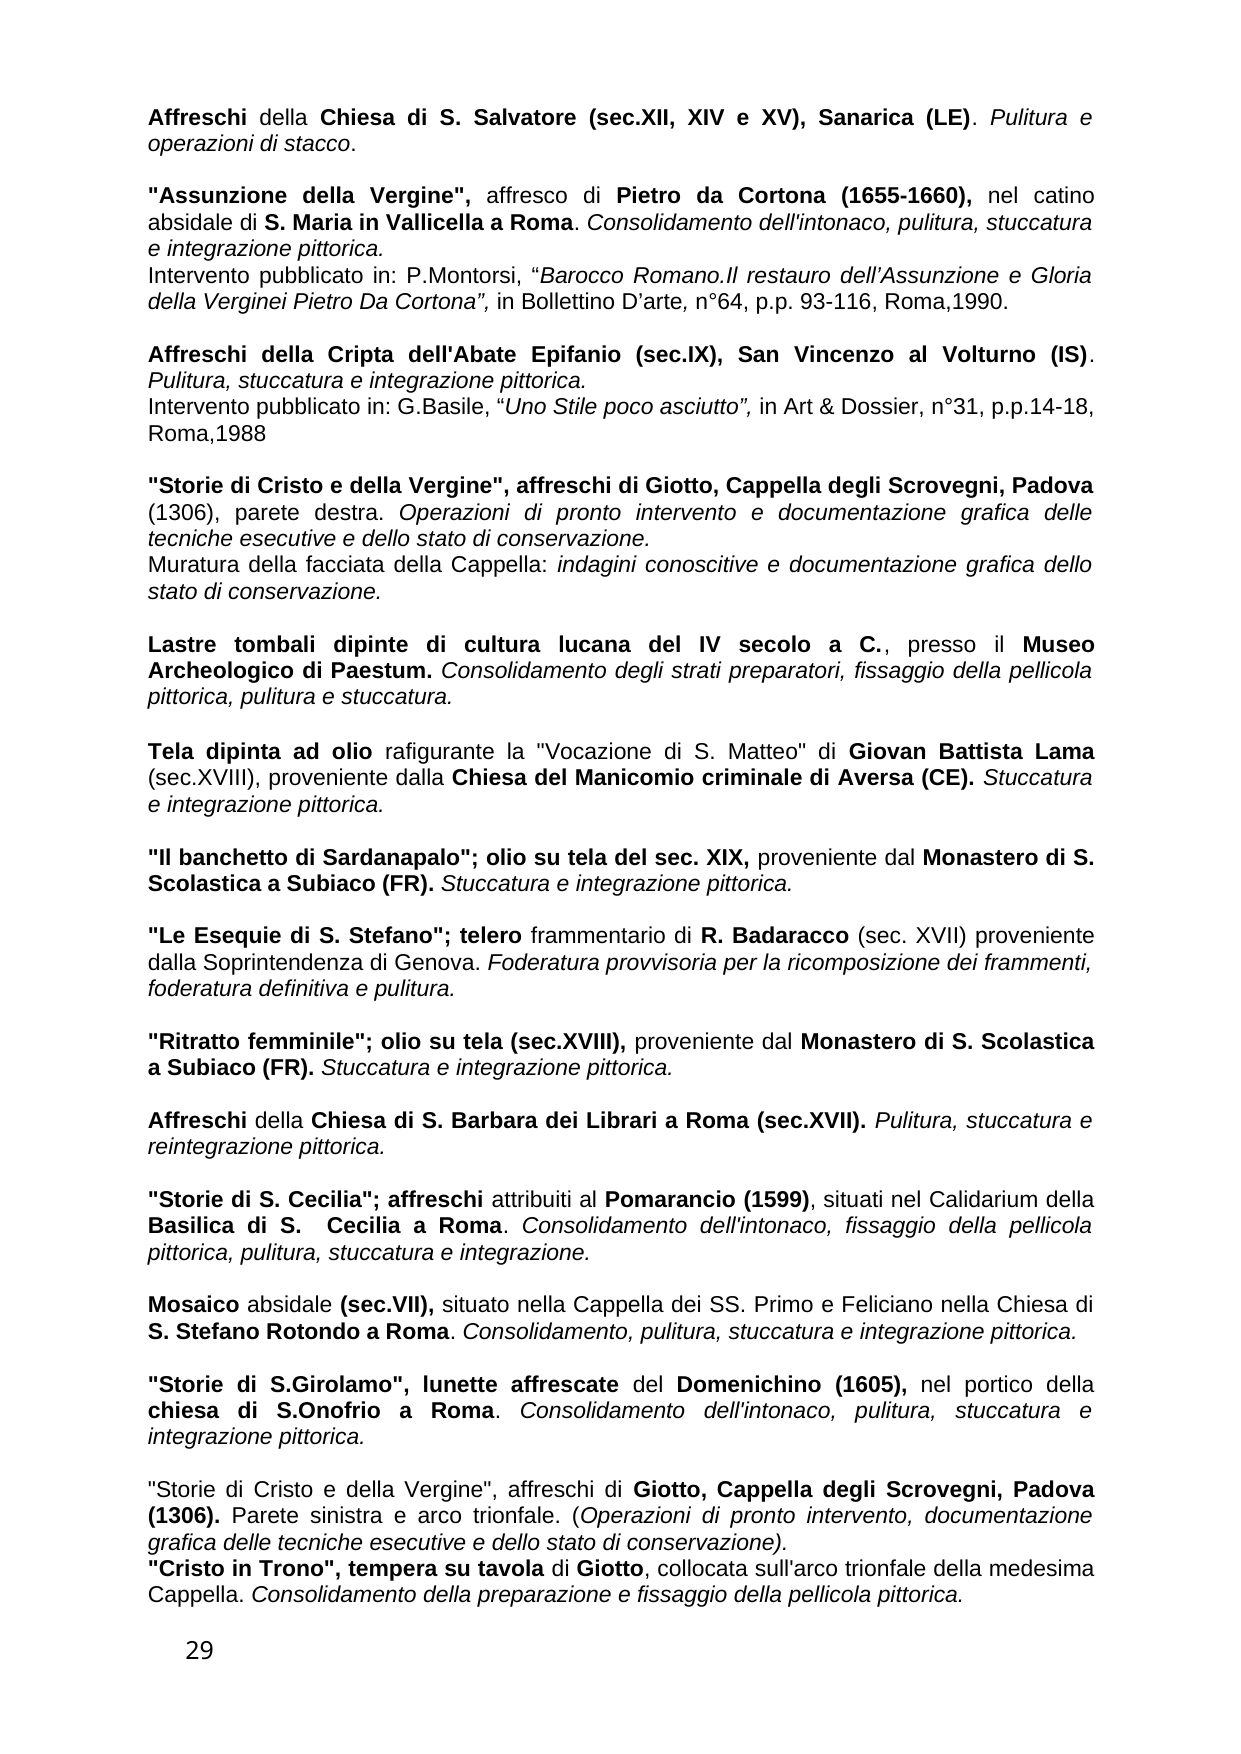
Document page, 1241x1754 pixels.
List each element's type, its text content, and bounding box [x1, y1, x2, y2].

text Intervento pubblicato in: G.Basile, “Uno Stile poco asciutto”, in Art & Dossier, n°31, p.p.14-18, Roma,1988 [148, 393, 1095, 446]
text "Cristo in Trono", tempera su tavola di Giotto, collocata sull'arco trionfale della medesima Cappella. Consolidamento della preparazione e fissaggio della pellicola pittorica. [148, 1555, 1095, 1608]
text "Storie di Cristo e della Vergine", affreschi di Giotto, Cappella degli Scrovegni, Padova (1306). Parete sinistra e arco trionfale. (Operazioni di pronto intervento, documentazione grafica delle tecniche esecutive e dello stato di conservazione). [148, 1476, 1095, 1555]
text Affreschi della Chiesa di S. Barbara dei Librari a Roma (sec.XVII). Pulitura, stuccatura e reintegrazione pittorica. [148, 1107, 1095, 1160]
text "Storie di S. Cecilia"; affreschi attribuiti al Pomarancio (1599), situati nel Calidarium della Basilica di S. Cecilia a Roma. Consolidamento dell'intonaco, fissaggio della pellicola pittorica, pulitura, stuccatura e integrazione. [148, 1186, 1095, 1265]
text "Assunzione della Vergine", affresco di Pietro da Cortona (1655-1660), nel catino absidale di S. Maria in Vallicella a Roma. Consolidamento dell'intonaco, pulitura, stuccatura e integrazione pittorica. [148, 182, 1095, 262]
text Lastre tombali dipinte di cultura lucana del IV secolo a C., presso il Museo Archeologico di Paestum. Consolidamento degli strati preparatori, fissaggio della pellicola pittorica, pulitura e stuccatura. [148, 631, 1095, 709]
text "Le Esequie di S. Stefano"; telero frammentario di R. Badaracco (sec. XVII) proveniente dalla Soprintendenza di Genova. Foderatura provvisoria per la ricomposizione dei frammenti, foderatura definitiva e pulitura. [148, 922, 1095, 1002]
text "Storie di S.Girolamo", lunette affrescate del Domenichino (1605), nel portico della chiesa di S.Onofrio a Roma. Consolidamento dell'intonaco, pulitura, stuccatura e integrazione pittorica. [148, 1371, 1095, 1449]
text Muratura della facciata della Cappella: indagini conoscitive e documentazione grafica dello stato di conservazione. [148, 551, 1095, 604]
text "Il banchetto di Sardanapalo"; olio su tela del sec. XIX, proveniente dal Monastero di S. Scolastica a Subiaco (FR). Stuccatura e integrazione pittorica. [148, 843, 1095, 896]
text Tela dipinta ad olio rafigurante la "Vocazione di S. Matteo" di Giovan Battista Lama (sec.XVIII), proveniente dalla Chiesa del Manicomio criminale di Aversa (CE). Stuccatura e integrazione pittorica. [148, 738, 1095, 817]
text Intervento pubblicato in: P.Montorsi, “Barocco Romano.Il restauro dell’Assunzione e Gloria della Verginei Pietro Da Cortona”, in Bollettino D’arte, n°64, p.p. 93-116, Roma,1990. [148, 262, 1095, 314]
text Mosaico absidale (sec.VII), situato nella Cappella dei SS. Primo e Feliciano nella Chiesa di S. Stefano Rotondo a Roma. Consolidamento, pulitura, stuccatura e integrazione pittorica. [148, 1291, 1095, 1344]
text Affreschi della Chiesa di S. Salvatore (sec.XII, XIV e XV), Sanarica (LE). Pulitura e operazioni di stacco. [148, 103, 1095, 156]
text Affreschi della Cripta dell'Abate Epifanio (sec.IX), San Vincenzo al Volturno (IS). Pulitura, stuccatura e integrazione pittorica. [148, 341, 1095, 393]
text "Storie di Cristo e della Vergine", affreschi di Giotto, Cappella degli Scrovegni, Padova (1306), parete destra. Operazioni di pronto intervento e documentazione grafica delle tecniche esecutive e dello stato di conservazione. [148, 472, 1095, 551]
text "Ritratto femminile"; olio su tela (sec.XVIII), proveniente dal Monastero di S. Scolastica a Subiaco (FR). Stuccatura e integrazione pittorica. [148, 1028, 1095, 1081]
